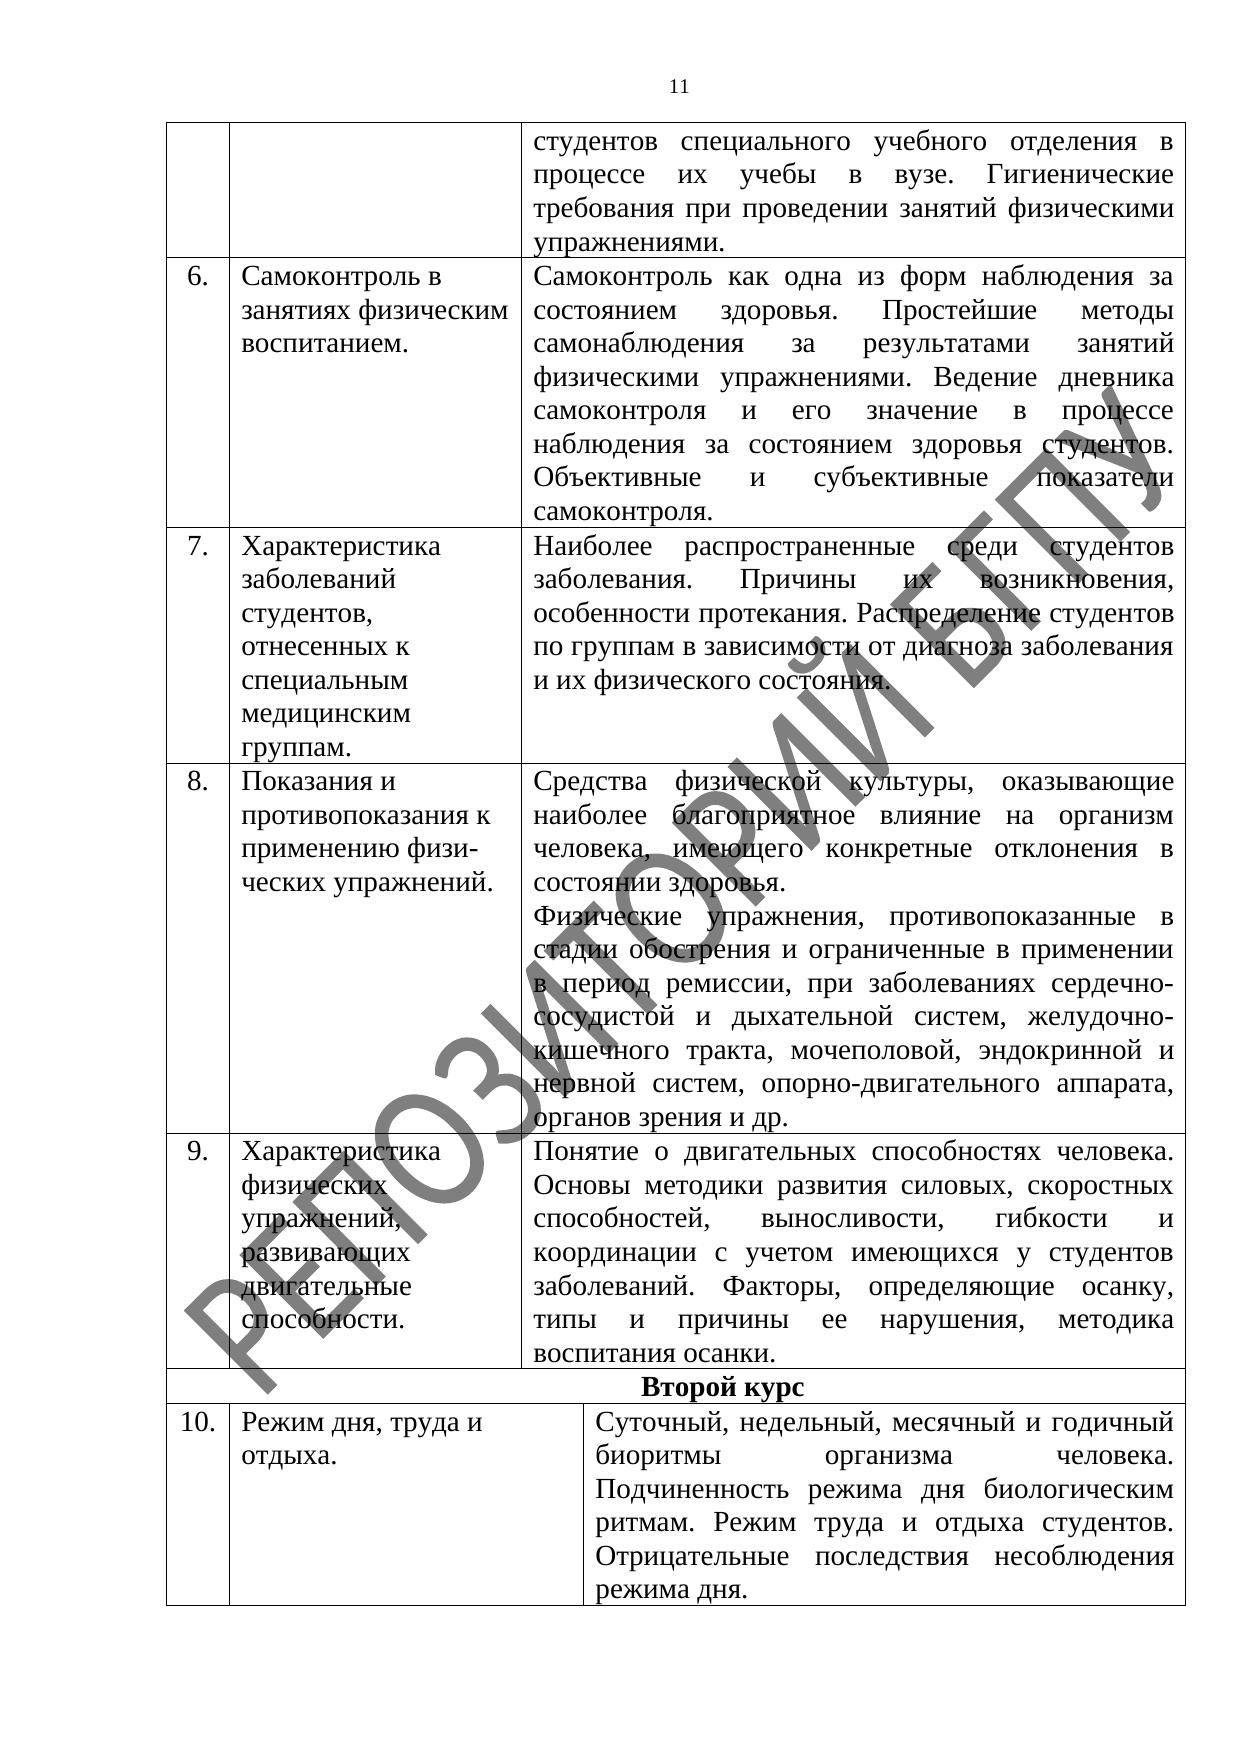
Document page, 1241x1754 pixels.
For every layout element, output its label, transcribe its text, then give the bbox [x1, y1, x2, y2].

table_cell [522, 123, 1185, 257]
table_cell Показания и противопоказания к применению физических упражнений. [230, 764, 521, 1132]
table_cell 6. [167, 258, 229, 527]
table_cell 8. [167, 764, 229, 1132]
table_cell Самоконтроль как одна из форм наблюдения за состоянием здоровья. Простейшие методы самонаблюдения за результатами занятий физическими упражнениями. Ведение дневника самоконтроля и его значение в процессе наблюдения за состоянием здоровья студентов. Объективные и субъективные показатели самоконтроля. [522, 258, 1185, 527]
table_cell Суточный, недельный, месячный и годичный биоритмы организма человека. Подчиненность режима дня биологическим ритмам. Режим труда и отдыха студентов. Отрицательные последствия несоблюдения режима дня. [584, 1404, 1185, 1605]
table_cell Характеристика физических упражнений, развивающих двигательные способности. [230, 1134, 521, 1368]
table_cell Понятие о двигательных способностях человека. Основы методики развития силовых, скоростных способностей, выносливости, гибкости и координации с учетом имеющихся у студентов заболеваний. Факторы, определяющие осанку, типы и причины ее нарушения, методика воспитания осанки. [522, 1134, 1185, 1368]
table_cell 10. [167, 1404, 229, 1605]
table_cell Второй курс [167, 1369, 1185, 1403]
table_cell Самоконтроль в занятиях физическим воспитанием. [230, 258, 521, 527]
table_cell 9. [167, 1134, 229, 1368]
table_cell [230, 123, 521, 257]
table_cell Средства физической культуры, оказывающие наиболее благоприятное влияние на организм человека, имеющего конкретные отклонения в состоянии здоровья. Физические упражнения, противопоказанные в стадии обострения и ограниченные в применении в период ремиссии, при заболеваниях сердечно-сосудистой и дыхательной систем, желудочно-кишечного тракта, мочеполовой, эндокринной и нервной систем, опорно-двигательного аппарата, органов зрения и др. [522, 764, 1185, 1132]
table_cell 7. [167, 528, 229, 762]
table_cell Наиболее распространенные среди студентов заболевания. Причины их возникновения, особенности протекания. Распределение студентов по группам в зависимости от диагноза заболевания и их физического состояния. [522, 528, 1185, 762]
table_cell Характеристика заболеваний студентов, отнесенных к специальным медицинским группам. [230, 528, 521, 762]
table_cell Режим дня, труда и отдыха. [230, 1404, 583, 1605]
table_cell 5. [167, 123, 229, 257]
